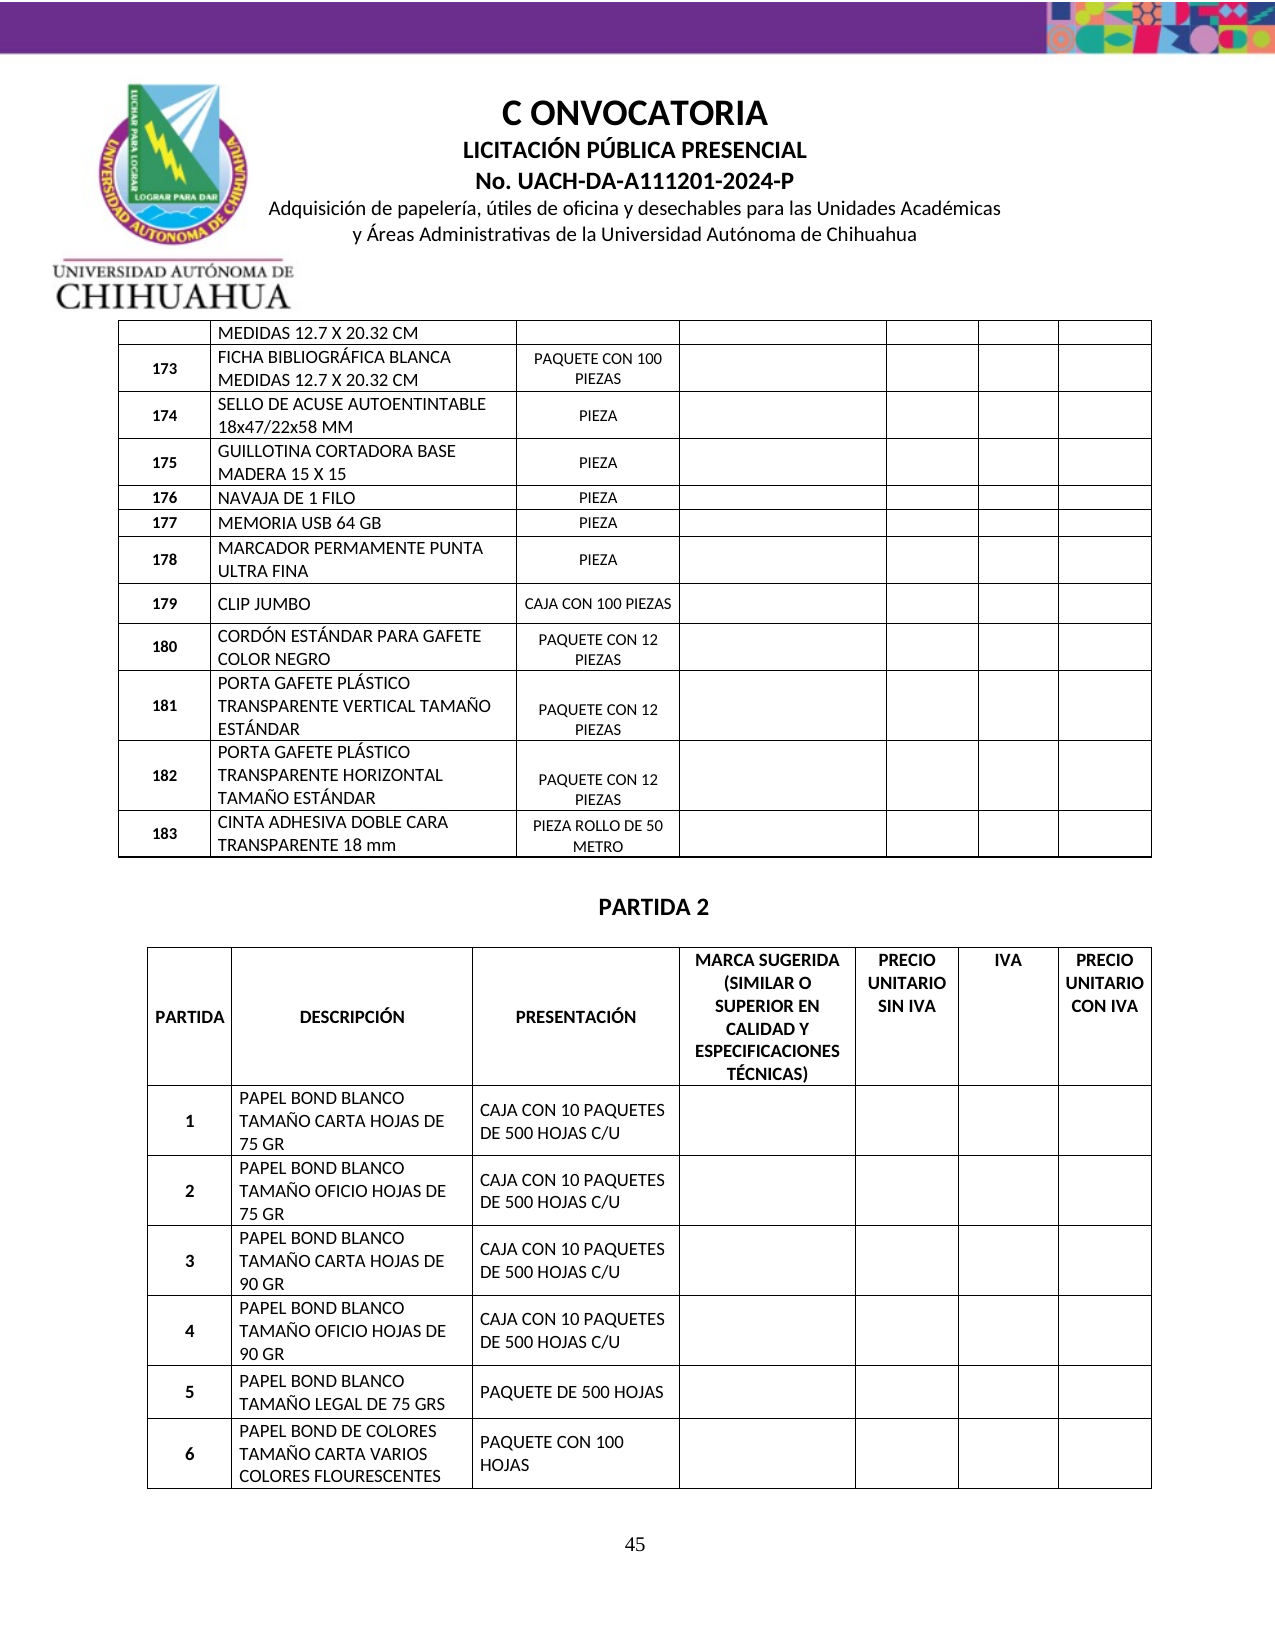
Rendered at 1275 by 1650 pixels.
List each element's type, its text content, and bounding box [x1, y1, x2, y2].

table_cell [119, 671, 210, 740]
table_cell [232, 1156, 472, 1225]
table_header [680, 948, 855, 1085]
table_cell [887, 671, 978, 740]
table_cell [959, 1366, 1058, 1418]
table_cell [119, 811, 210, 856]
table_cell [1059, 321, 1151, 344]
text PARTIDA 2 [156, 891, 1152, 921]
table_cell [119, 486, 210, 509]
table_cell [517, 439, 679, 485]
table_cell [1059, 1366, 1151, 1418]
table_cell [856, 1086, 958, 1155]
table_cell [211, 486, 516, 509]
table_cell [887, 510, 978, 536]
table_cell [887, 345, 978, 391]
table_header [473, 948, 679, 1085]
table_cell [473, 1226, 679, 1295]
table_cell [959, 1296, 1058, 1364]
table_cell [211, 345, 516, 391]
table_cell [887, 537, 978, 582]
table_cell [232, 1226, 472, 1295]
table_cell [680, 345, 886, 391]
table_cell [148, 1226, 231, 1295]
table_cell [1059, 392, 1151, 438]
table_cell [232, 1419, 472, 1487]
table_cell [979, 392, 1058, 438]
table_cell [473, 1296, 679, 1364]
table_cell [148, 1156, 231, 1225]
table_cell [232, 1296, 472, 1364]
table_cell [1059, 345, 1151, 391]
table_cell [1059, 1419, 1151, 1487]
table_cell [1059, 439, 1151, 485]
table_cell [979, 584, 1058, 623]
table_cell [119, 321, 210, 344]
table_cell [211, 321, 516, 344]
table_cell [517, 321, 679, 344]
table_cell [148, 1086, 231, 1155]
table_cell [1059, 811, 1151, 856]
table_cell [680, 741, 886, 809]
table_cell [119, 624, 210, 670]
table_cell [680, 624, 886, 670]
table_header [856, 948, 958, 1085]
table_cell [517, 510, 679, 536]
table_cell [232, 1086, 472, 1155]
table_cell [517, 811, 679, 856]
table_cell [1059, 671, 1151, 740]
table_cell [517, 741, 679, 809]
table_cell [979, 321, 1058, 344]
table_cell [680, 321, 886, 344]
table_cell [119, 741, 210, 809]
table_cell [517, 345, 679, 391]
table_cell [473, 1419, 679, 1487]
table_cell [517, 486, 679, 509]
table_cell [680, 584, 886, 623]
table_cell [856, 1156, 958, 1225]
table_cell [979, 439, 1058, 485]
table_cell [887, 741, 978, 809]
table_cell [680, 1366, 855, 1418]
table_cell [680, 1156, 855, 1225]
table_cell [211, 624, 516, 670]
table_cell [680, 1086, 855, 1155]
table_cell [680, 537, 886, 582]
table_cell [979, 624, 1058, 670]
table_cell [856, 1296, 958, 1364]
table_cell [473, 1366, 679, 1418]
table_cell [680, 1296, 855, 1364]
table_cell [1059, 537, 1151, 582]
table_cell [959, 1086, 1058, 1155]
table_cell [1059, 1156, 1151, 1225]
picture [0, 2, 1275, 326]
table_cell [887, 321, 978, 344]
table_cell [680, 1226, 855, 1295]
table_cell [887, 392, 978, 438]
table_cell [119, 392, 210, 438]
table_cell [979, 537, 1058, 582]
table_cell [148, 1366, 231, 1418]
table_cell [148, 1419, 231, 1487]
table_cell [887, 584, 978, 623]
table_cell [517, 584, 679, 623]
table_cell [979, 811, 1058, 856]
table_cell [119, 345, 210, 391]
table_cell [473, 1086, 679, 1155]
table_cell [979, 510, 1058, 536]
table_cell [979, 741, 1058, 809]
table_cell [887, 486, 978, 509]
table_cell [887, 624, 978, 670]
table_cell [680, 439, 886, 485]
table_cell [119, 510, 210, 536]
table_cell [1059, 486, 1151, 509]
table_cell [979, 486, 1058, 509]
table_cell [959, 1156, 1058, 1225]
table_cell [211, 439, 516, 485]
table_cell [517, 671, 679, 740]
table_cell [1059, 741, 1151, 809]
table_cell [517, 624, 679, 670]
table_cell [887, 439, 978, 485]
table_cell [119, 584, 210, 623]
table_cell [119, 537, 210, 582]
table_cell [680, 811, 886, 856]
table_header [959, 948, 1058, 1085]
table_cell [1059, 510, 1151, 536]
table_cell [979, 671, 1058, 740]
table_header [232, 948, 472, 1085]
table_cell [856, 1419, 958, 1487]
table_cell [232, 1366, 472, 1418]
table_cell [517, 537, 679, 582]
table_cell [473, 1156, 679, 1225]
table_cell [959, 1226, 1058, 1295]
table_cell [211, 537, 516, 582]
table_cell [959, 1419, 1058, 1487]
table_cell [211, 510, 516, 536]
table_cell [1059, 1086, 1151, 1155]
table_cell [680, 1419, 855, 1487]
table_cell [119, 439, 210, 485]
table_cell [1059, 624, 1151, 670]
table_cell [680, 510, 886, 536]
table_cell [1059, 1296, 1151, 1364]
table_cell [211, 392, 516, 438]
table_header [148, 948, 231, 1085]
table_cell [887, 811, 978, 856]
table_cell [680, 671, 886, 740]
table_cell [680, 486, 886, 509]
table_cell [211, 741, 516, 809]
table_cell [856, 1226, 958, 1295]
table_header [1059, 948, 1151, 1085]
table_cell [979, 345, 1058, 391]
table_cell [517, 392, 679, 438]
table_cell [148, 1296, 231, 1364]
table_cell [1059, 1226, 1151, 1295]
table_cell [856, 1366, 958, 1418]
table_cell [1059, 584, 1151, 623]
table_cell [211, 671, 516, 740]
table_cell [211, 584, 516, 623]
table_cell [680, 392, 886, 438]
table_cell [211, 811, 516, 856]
